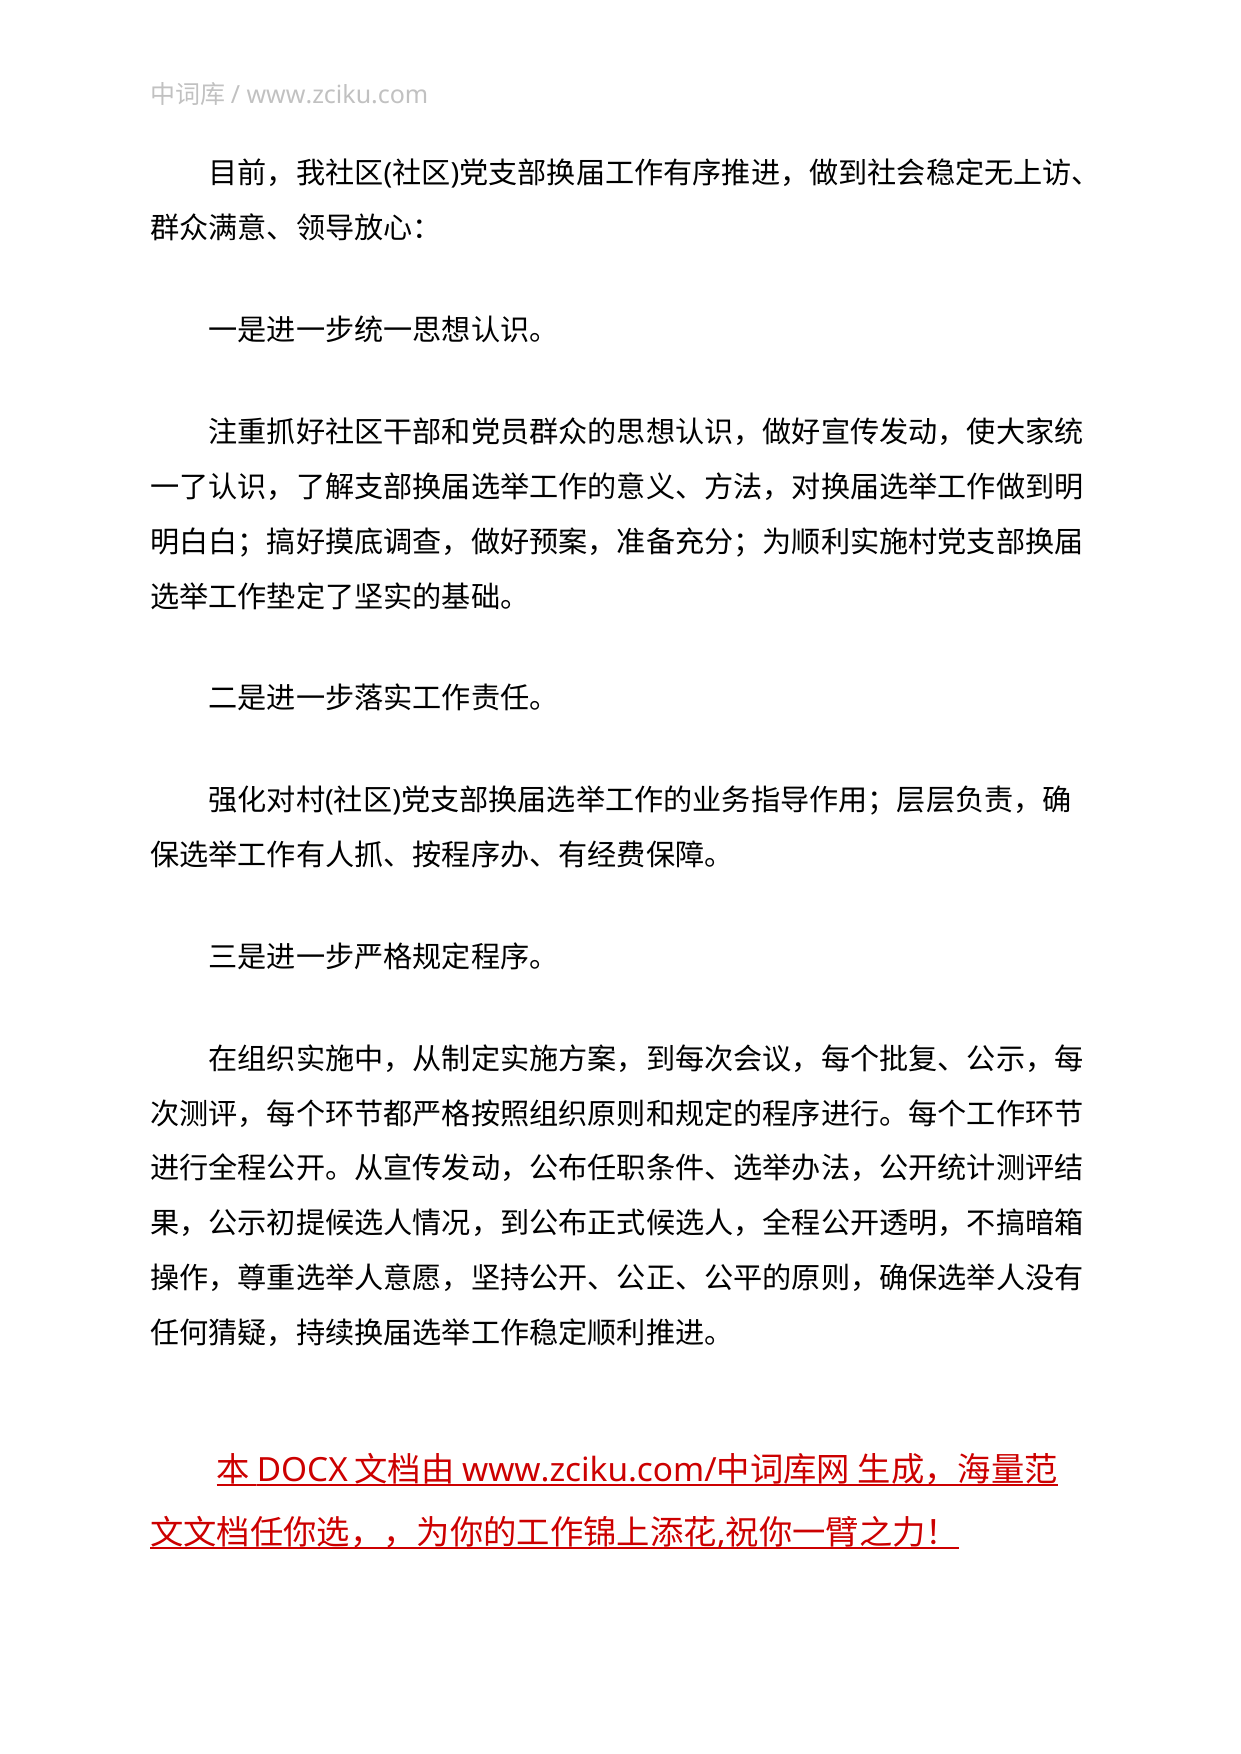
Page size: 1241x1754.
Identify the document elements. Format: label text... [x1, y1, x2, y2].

text 在组织实施中，从制定实施方案，到每次会议，每个批复、公示，每次测评，每个环节都严格按照组织原则和规定的程序进行。每个工作环节进行全程公开。从宣传发动，公布任职条件、选举办法，公开统计测评结果，公示初提候选人情况，到公布正式候选人，全程公开透明，不搞暗箱操作，尊重选举人意愿，坚持公开、公正、公平的原则，确保选举人没有任何猜疑，持续换届选举工作稳定顺利推进。 [150, 1035, 1090, 1352]
text 三是进一步严格规定程序。 [150, 933, 1090, 976]
text 目前，我社区(社区)党支部换届工作有序推进，做到社会稳定无上访、群众满意、领导放心： [150, 150, 1090, 247]
text 一是进一步统一思想认识。 [150, 307, 1090, 349]
text 注重抓好社区干部和党员群众的思想认识，做好宣传发动，使大家统一了认识，了解支部换届选举工作的意义、方法，对换届选举工作做到明明白白；搞好摸底调查，做好预案，准备充分；为顺利实施村党支部换届选举工作垫定了坚实的基础。 [150, 408, 1090, 616]
text 本DOCX文档由 www.zciku.com/中词库网 生成，海量范文文档任你选，，为你的工作锦上添花,祝你一臂之力！ [150, 1443, 1090, 1554]
text 强化对村(社区)党支部换届选举工作的业务指导作用；层层负责，确保选举工作有人抓、按程序办、有经费保障。 [150, 777, 1090, 874]
text 二是进一步落实工作责任。 [150, 675, 1090, 717]
